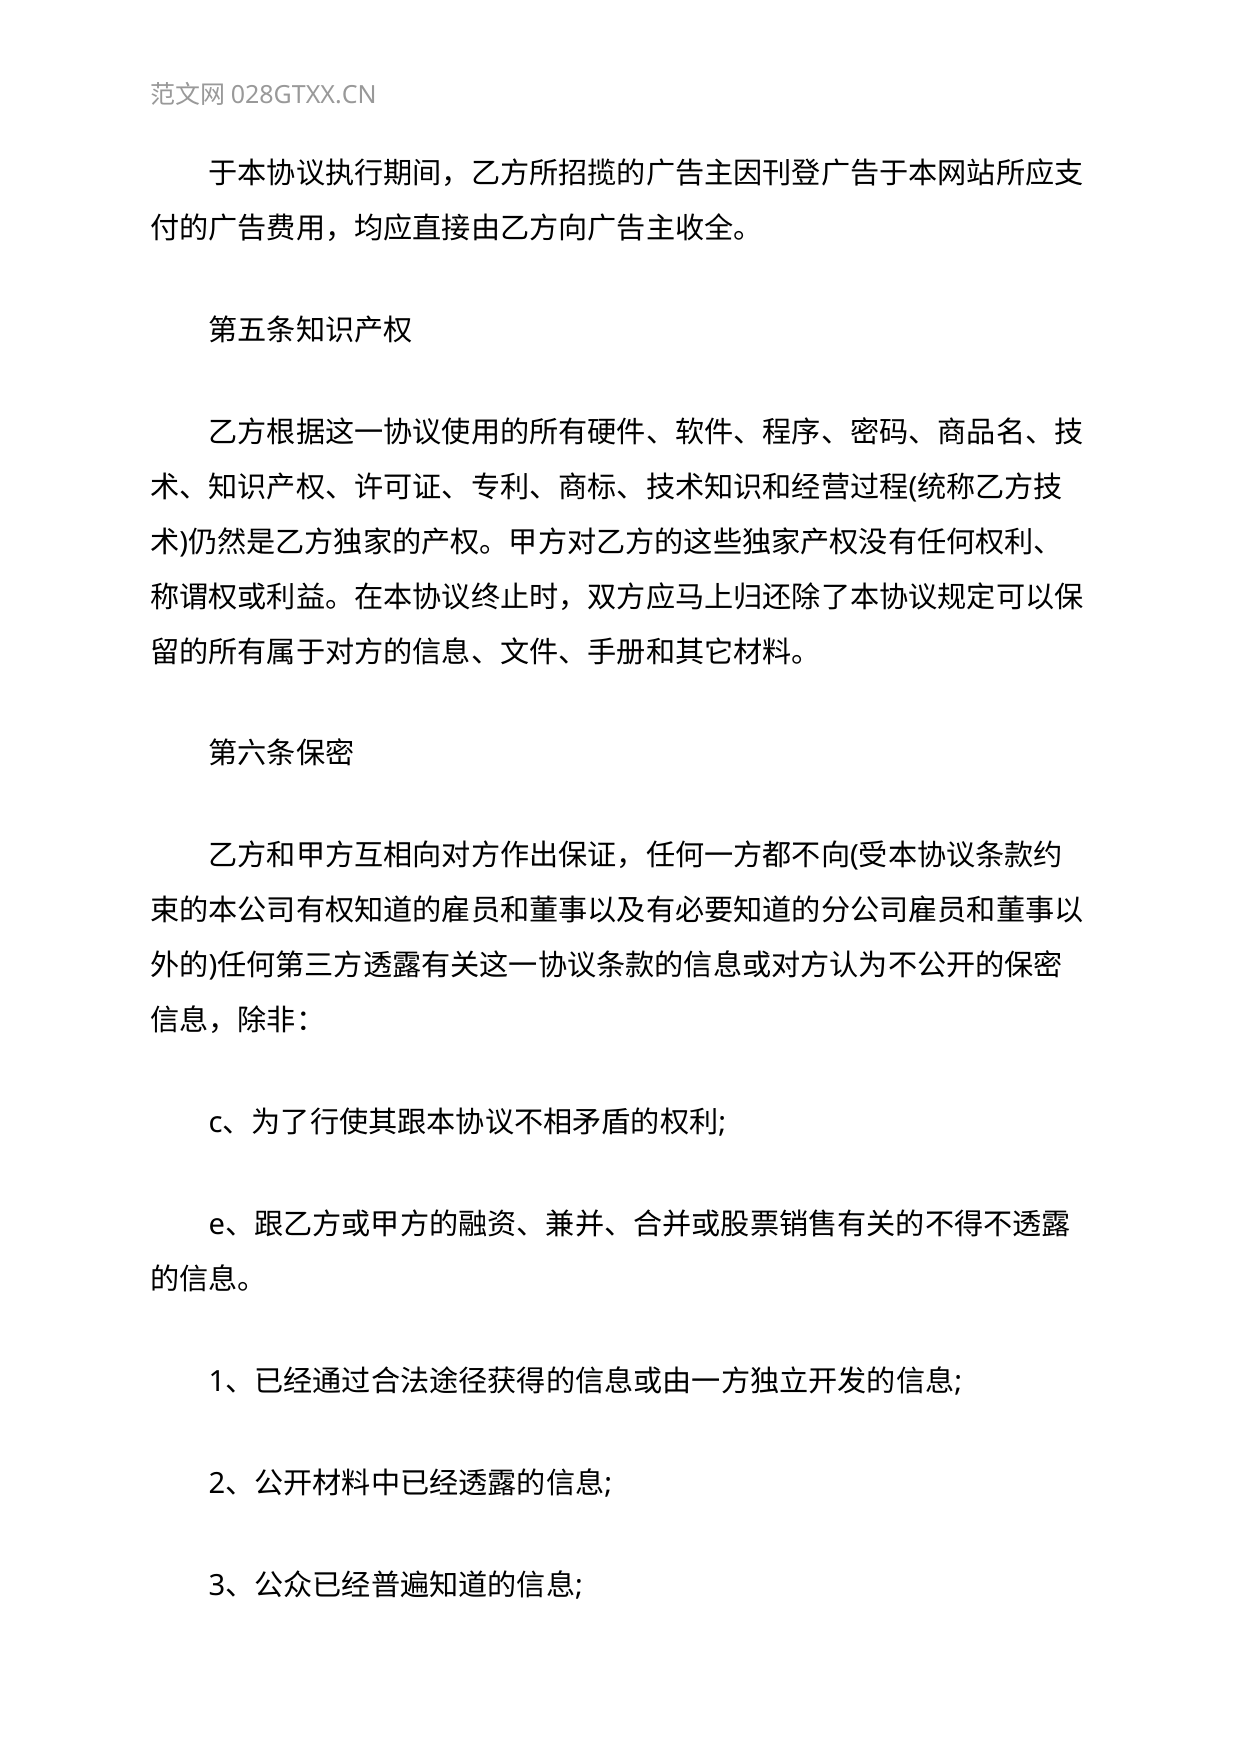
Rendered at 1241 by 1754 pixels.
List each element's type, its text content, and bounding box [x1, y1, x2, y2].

text c、为了行使其跟本协议不相矛盾的权利; [150, 1098, 1090, 1141]
text 乙方根据这一协议使用的所有硬件、软件、程序、密码、商品名、技术、知识产权、许可证、专利、商标、技术知识和经营过程(统称乙方技术)仍然是乙方独家的产权。甲方对乙方的这些独家产权没有任何权利、称谓权或利益。在本协议终止时，双方应马上归还除了本协议规定可以保留的所有属于对方的信息、文件、手册和其它材料。 [150, 408, 1090, 671]
text 于本协议执行期间，乙方所招揽的广告主因刊登广告于本网站所应支付的广告费用，均应直接由乙方向广告主收全。 [150, 150, 1090, 247]
text 乙方和甲方互相向对方作出保证，任何一方都不向(受本协议条款约束的本公司有权知道的雇员和董事以及有必要知道的分公司雇员和董事以外的)任何第三方透露有关这一协议条款的信息或对方认为不公开的保密信息，除非： [150, 832, 1090, 1039]
text 第六条保密 [150, 730, 1090, 772]
text e、跟乙方或甲方的融资、兼并、合并或股票销售有关的不得不透露的信息。 [150, 1200, 1090, 1298]
text 第五条知识产权 [150, 307, 1090, 349]
text 1、已经通过合法途径获得的信息或由一方独立开发的信息; [150, 1357, 1090, 1399]
text 3、公众已经普遍知道的信息; [150, 1561, 1090, 1603]
text 2、公开材料中已经透露的信息; [150, 1459, 1090, 1502]
